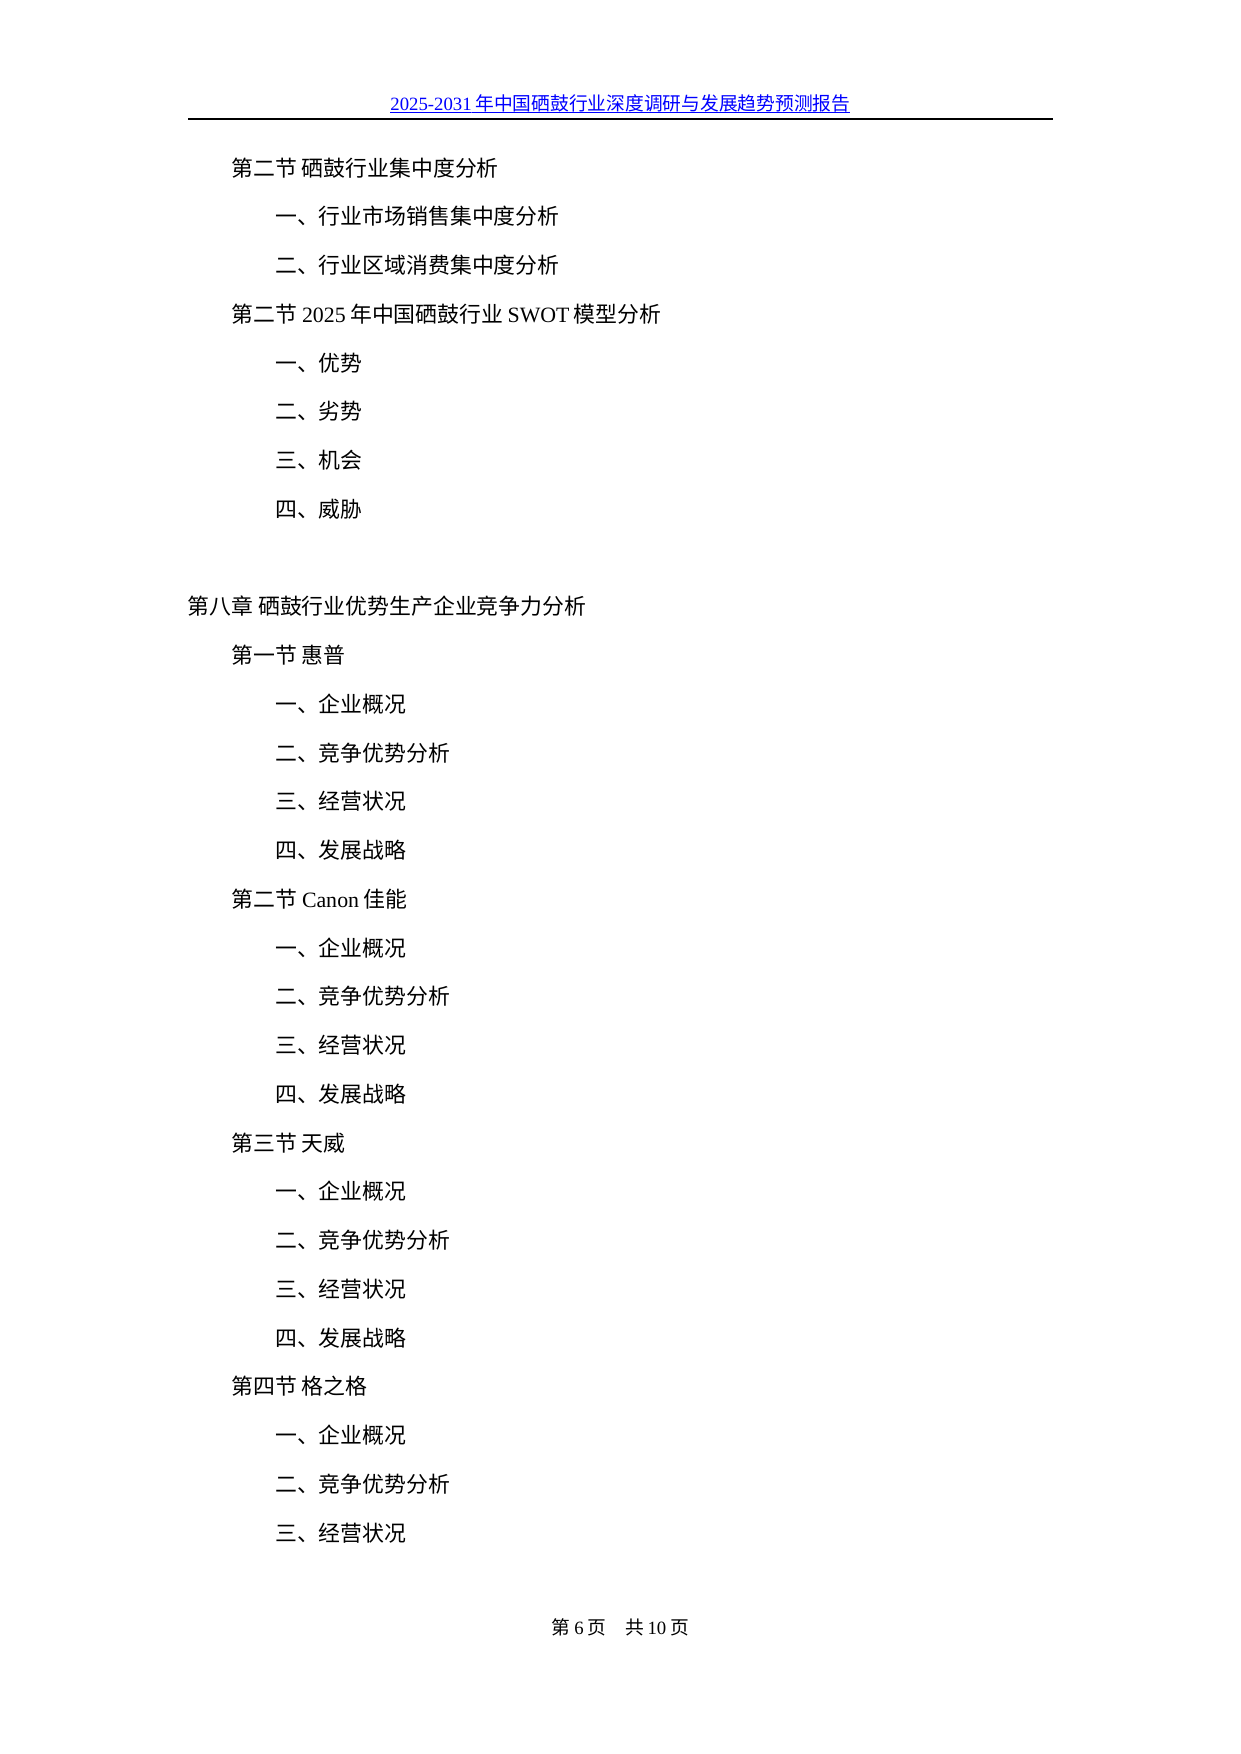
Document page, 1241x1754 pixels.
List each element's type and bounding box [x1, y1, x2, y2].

text [187, 150, 1053, 1548]
